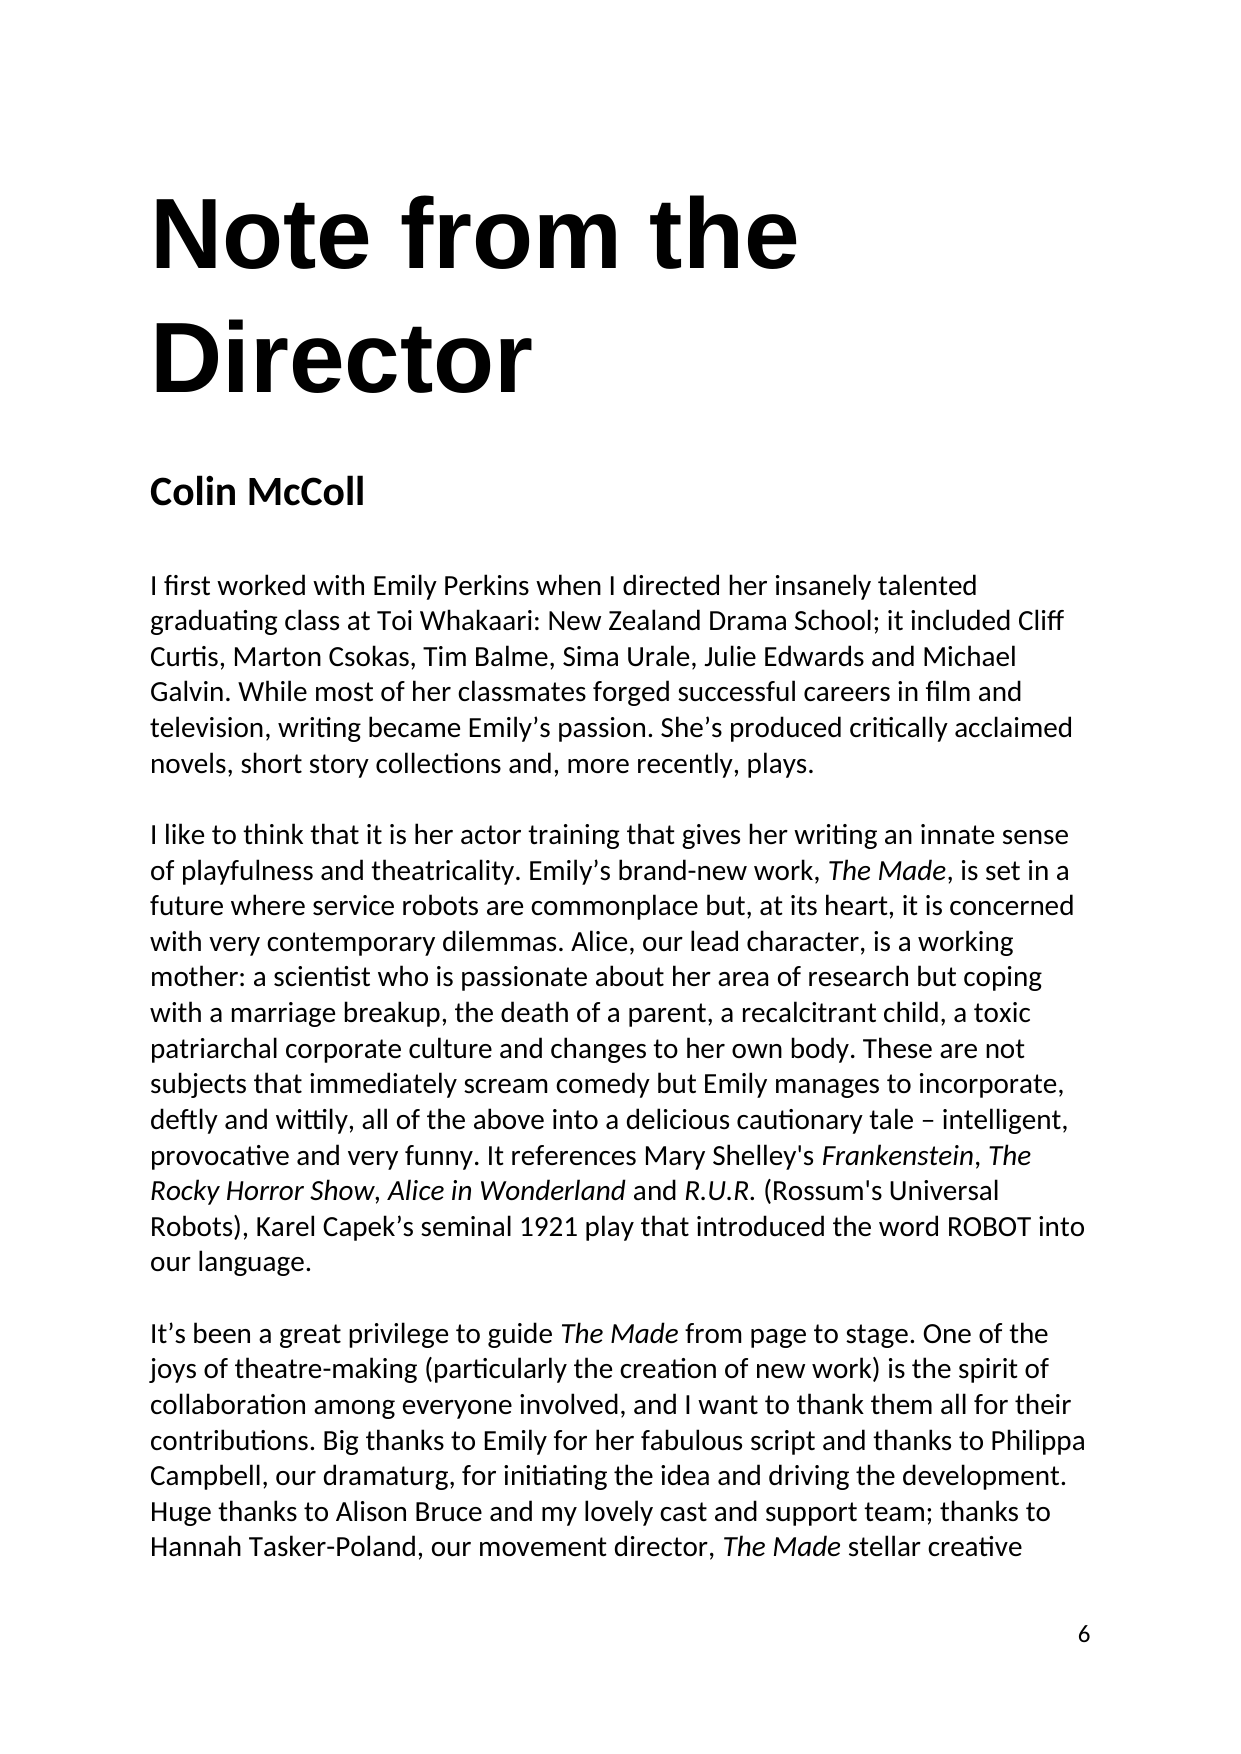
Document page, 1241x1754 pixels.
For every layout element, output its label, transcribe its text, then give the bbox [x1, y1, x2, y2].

subtitle Note from the Director [150, 175, 1090, 414]
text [150, 1315, 1090, 1564]
text I first worked with Emily Perkins when I directed her insanely talented graduating class at Toi Whakaari: New Zealand Drama School; it included Cliff Curtis, Marton Csokas, Tim Balme, Sima Urale, Julie Edwards and Michael Galvin. While most of her classmates forged successful careers in film and television, writing became Emily’s passion. She’s produced critically acclaimed novels, short story collections and, more recently, plays. [150, 567, 1090, 780]
text Colin McColl [150, 465, 1090, 516]
text I like to think that it is her actor training that gives her writing an innate sense of playfulness and theatricality. Emily’s brand-new work, The Made, is set in a future where service robots are commonplace but, at its heart, it is concerned with very contemporary dilemmas. Alice, our lead character, is a working mother: a scientist who is passionate about her area of research but coping with a marriage breakup, the death of a parent, a recalcitrant child, a toxic patriarchal corporate culture and changes to her own body. These are not subjects that immediately scream comedy but Emily manages to incorporate, deftly and wittily, all of the above into a delicious cautionary tale – intelligent, provocative and very funny. It references Mary Shelley's Frankenstein, The Rocky Horror Show, Alice in Wonderland and R.U.R. (Rossum's Universal Robots), Karel Capek’s seminal 1921 play that introduced the word ROBOT into our language. [150, 816, 1090, 1279]
